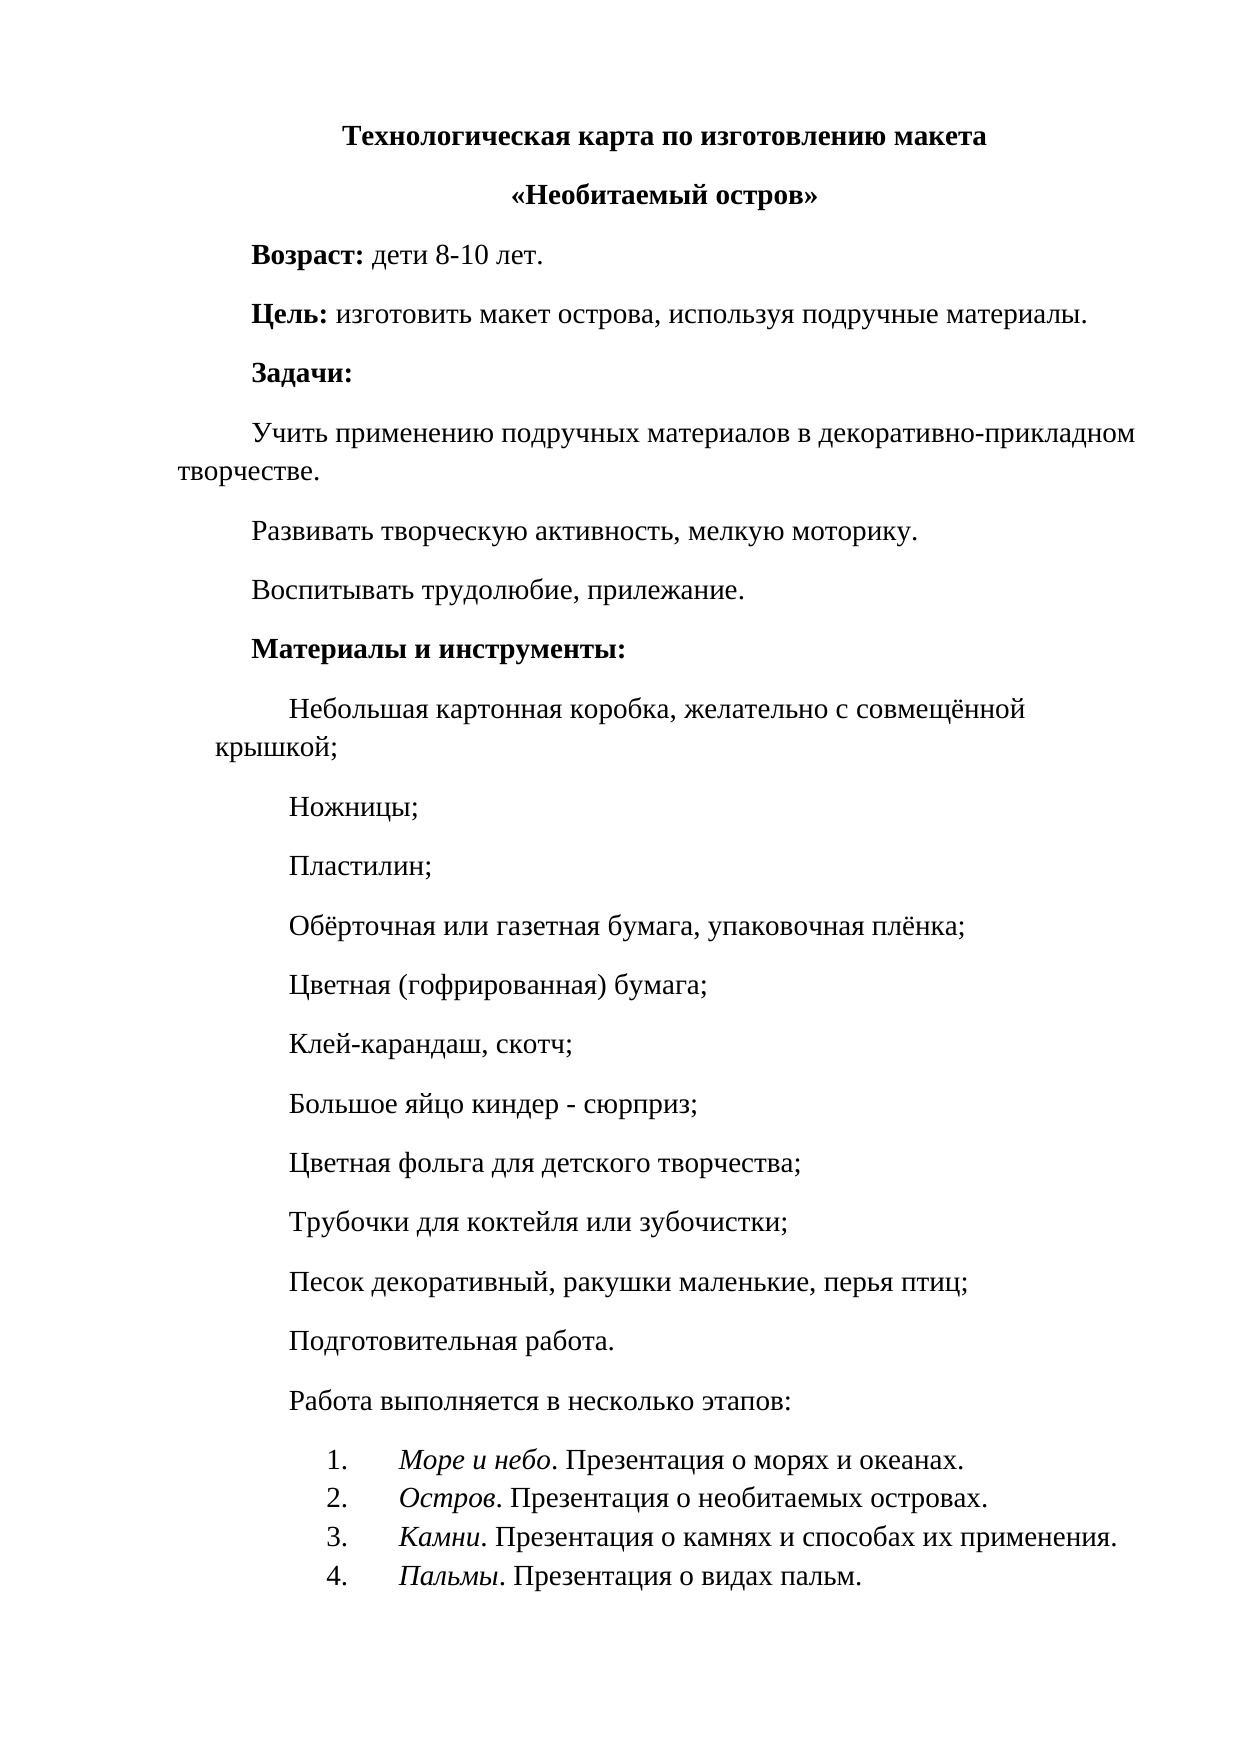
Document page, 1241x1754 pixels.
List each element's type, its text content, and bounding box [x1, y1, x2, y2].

list Камни. Презентация о камнях и способах их применения. [252, 1519, 1152, 1553]
text Обёрточная или газетная бумага, упаковочная плёнка; [215, 908, 1152, 941]
text Пластилин; [215, 848, 1152, 882]
text Цель: изготовить макет острова, используя подручные материалы. [177, 296, 1152, 330]
text Цветная фольга для детского творчества; [215, 1145, 1152, 1179]
text Ножницы; [215, 789, 1152, 822]
text Подготовительная работа. [215, 1323, 1152, 1357]
text Небольшая картонная коробка, желательно с совмещённой крышкой; [215, 691, 1152, 763]
text Клей-карандаш, скотч; [215, 1026, 1152, 1060]
text «Необитаемый остров» [177, 177, 1152, 211]
text Возраст: дети 8-10 лет. [177, 237, 1152, 270]
list Остров. Презентация о необитаемых островах. [252, 1481, 1152, 1514]
text Материалы и инструменты: [177, 632, 1152, 665]
text Большое яйцо киндер - сюрприз; [215, 1086, 1152, 1119]
text Задачи: [177, 356, 1152, 389]
text Воспитывать трудолюбие, прилежание. [177, 572, 1152, 606]
text Песок декоративный, ракушки маленькие, перья птиц; [215, 1264, 1152, 1297]
text Работа выполняется в несколько этапов: [215, 1383, 1152, 1416]
text Цветная (гофрированная) бумага; [215, 967, 1152, 1001]
text Трубочки для коктейля или зубочистки; [215, 1204, 1152, 1238]
list Пальмы. Презентация о видах пальм. [252, 1558, 1152, 1591]
text Развивать творческую активность, мелкую моторику. [177, 513, 1152, 546]
text Учить применению подручных материалов в декоративно-прикладном творчестве. [177, 415, 1152, 487]
list Море и небо. Презентация о морях и океанах. [252, 1442, 1152, 1476]
text Технологическая карта по изготовлению макета [177, 118, 1152, 152]
